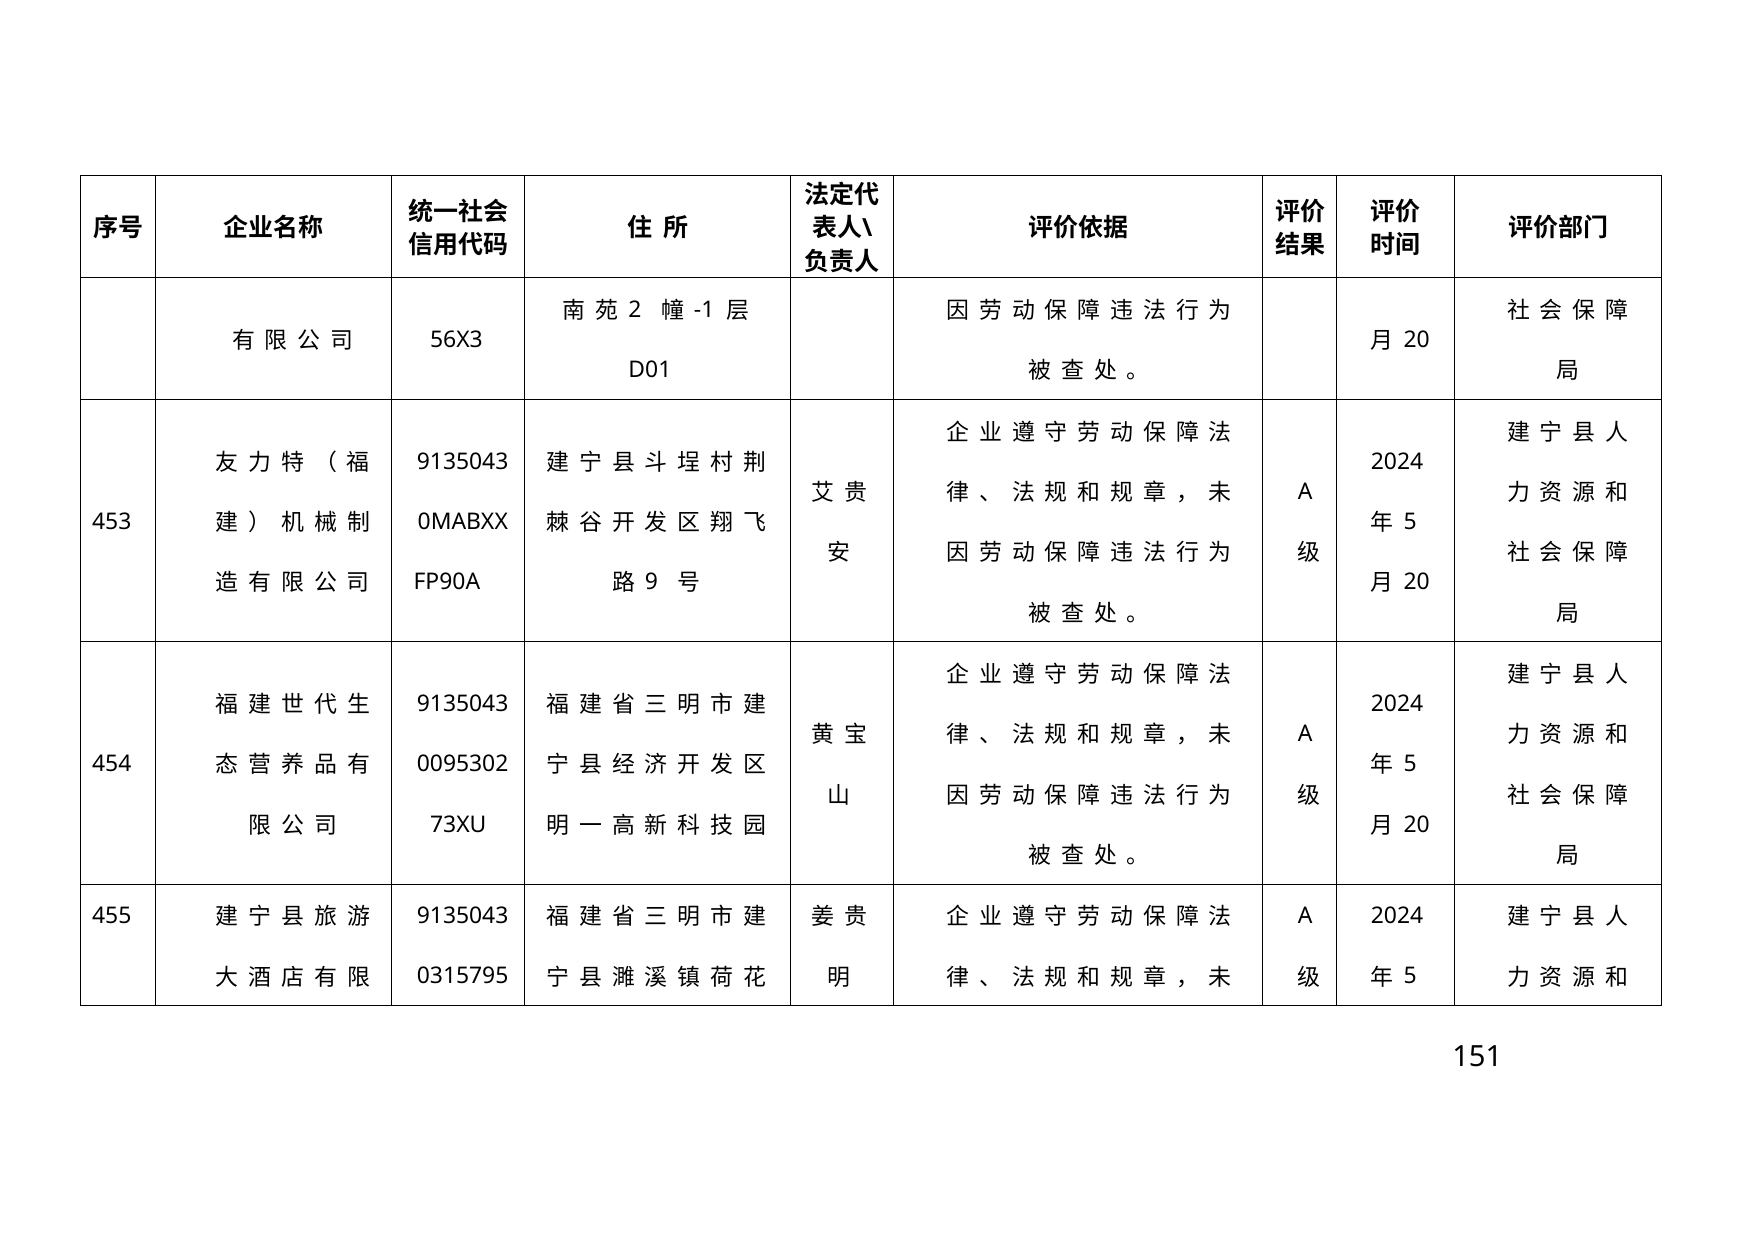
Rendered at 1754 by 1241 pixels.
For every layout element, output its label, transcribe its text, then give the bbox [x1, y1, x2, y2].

table_header 法定代表人\负责人 [791, 176, 893, 277]
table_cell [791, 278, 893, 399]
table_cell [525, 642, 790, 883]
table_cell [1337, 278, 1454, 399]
table_header 统一社会信用代码 [392, 176, 524, 277]
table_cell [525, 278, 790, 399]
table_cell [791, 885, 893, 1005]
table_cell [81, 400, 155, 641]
table_header 评价 时间 [1337, 176, 1454, 277]
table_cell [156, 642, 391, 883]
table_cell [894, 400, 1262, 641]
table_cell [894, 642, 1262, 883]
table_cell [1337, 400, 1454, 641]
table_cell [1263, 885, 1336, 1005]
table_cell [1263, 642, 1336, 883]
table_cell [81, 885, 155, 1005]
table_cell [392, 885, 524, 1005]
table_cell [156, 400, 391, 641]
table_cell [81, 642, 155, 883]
table_header 评价结果 [1263, 176, 1336, 277]
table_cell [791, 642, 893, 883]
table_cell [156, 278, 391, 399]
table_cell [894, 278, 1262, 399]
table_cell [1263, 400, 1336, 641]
table_header 住 所 [525, 176, 790, 277]
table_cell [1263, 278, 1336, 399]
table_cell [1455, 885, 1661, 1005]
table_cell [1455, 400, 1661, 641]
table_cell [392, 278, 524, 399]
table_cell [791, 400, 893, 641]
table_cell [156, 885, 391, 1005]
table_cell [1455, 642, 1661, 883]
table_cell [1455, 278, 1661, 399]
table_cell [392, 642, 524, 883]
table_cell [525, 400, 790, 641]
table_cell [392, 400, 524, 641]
table_header 企业名称 [156, 176, 391, 277]
table_header 序号 [81, 176, 155, 277]
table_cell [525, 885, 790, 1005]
table_header 评价依据 [894, 176, 1262, 277]
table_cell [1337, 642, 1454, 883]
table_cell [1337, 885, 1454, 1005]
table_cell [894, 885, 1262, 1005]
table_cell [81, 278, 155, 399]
table_header 评价部门 [1455, 176, 1661, 277]
